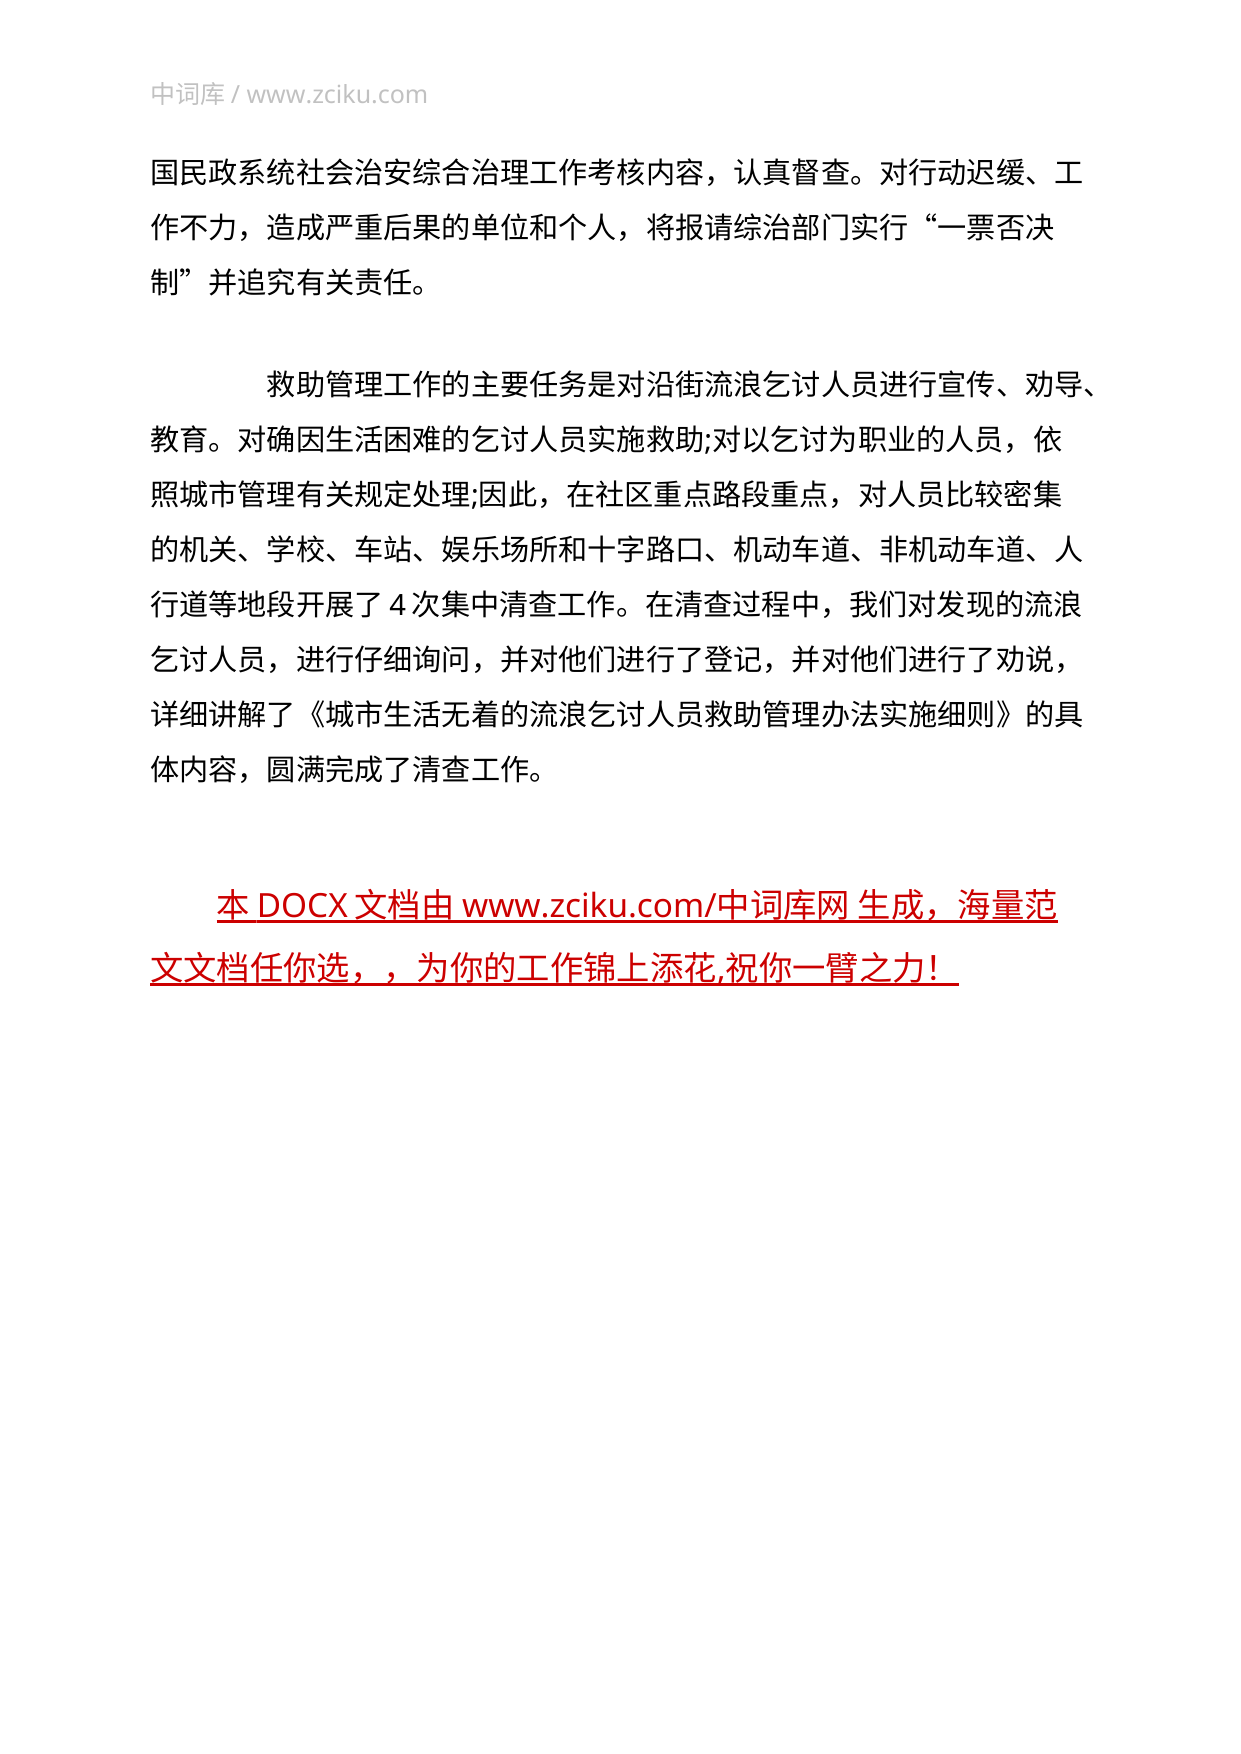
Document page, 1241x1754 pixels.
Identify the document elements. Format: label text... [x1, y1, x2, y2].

text 本DOCX文档由 www.zciku.com/中词库网 生成，海量范文文档任你选，，为你的工作锦上添花,祝你一臂之力！ [150, 879, 1090, 990]
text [150, 150, 1090, 302]
text 救助管理工作的主要任务是对沿街流浪乞讨人员进行宣传、劝导、教育。对确因生活困难的乞讨人员实施救助;对以乞讨为职业的人员，依照城市管理有关规定处理;因此，在社区重点路段重点，对人员比较密集的机关、学校、车站、娱乐场所和十字路口、机动车道、非机动车道、人行道等地段开展了4次集中清查工作。在清查过程中，我们对发现的流浪乞讨人员，进行仔细询问，并对他们进行了登记，并对他们进行了劝说，详细讲解了《城市生活无着的流浪乞讨人员救助管理办法实施细则》的具体内容，圆满完成了清查工作。 [150, 362, 1090, 788]
